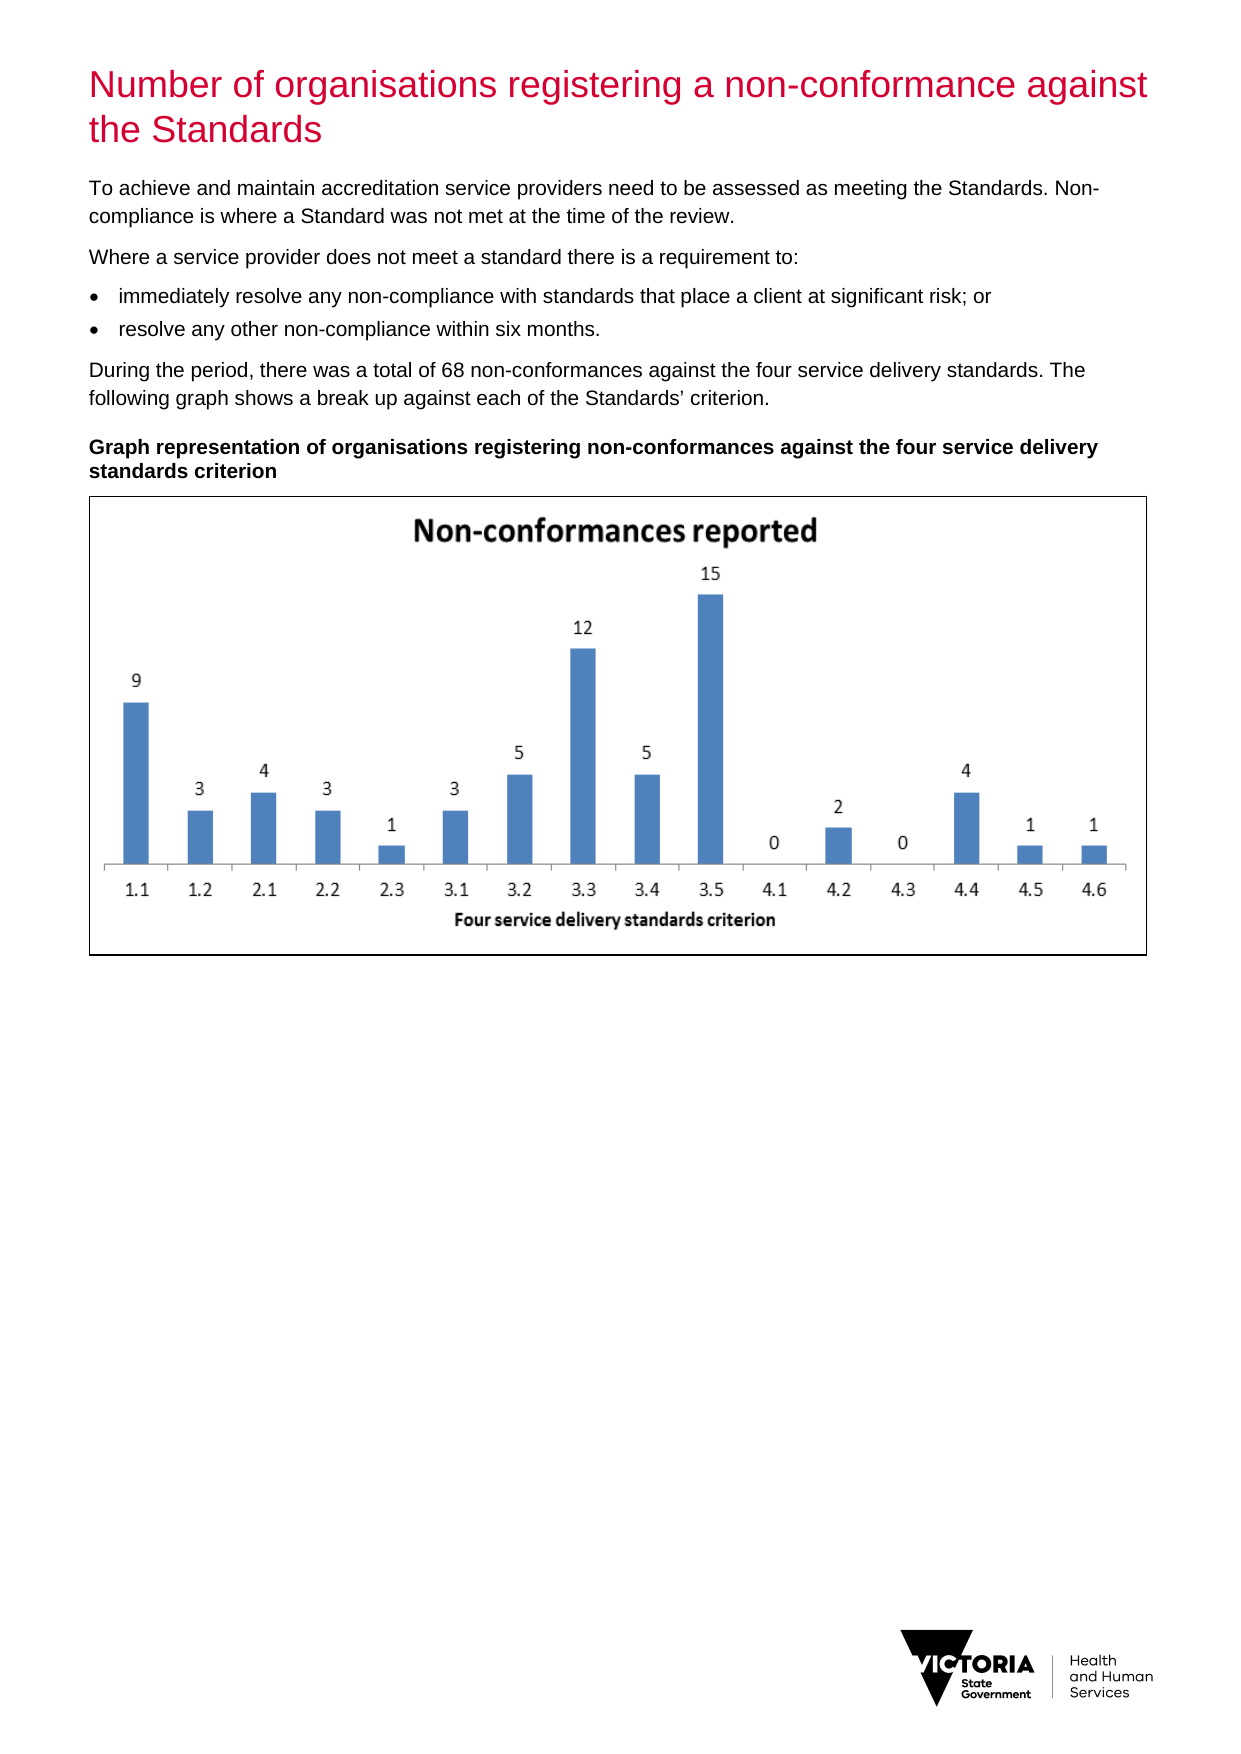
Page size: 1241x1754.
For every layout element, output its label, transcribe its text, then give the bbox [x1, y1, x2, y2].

text During the period, there was a total of 68 non-conformances against the four service delivery standards. The following graph shows a break up against each of the Standards’ criterion. [89, 354, 1152, 410]
subtitle Number of organisations registering a non-conformance against the Standards [89, 59, 1152, 151]
text Where a service provider does not meet a standard there is a requirement to: [89, 240, 1152, 268]
text Graph representation of organisations registering non-conformances against the four service delivery standards criterion [89, 435, 1152, 483]
picture [0, 1624, 1241, 1754]
picture [90, 497, 1146, 954]
text immediately resolve any non-compliance with standards that place a client at significant risk; or [89, 281, 1152, 309]
text resolve any other non-compliance within six months. [89, 313, 1152, 341]
text To achieve and maintain accreditation service providers need to be assessed as meeting the Standards. Non-compliance is where a Standard was not met at the time of the review. [89, 172, 1152, 228]
